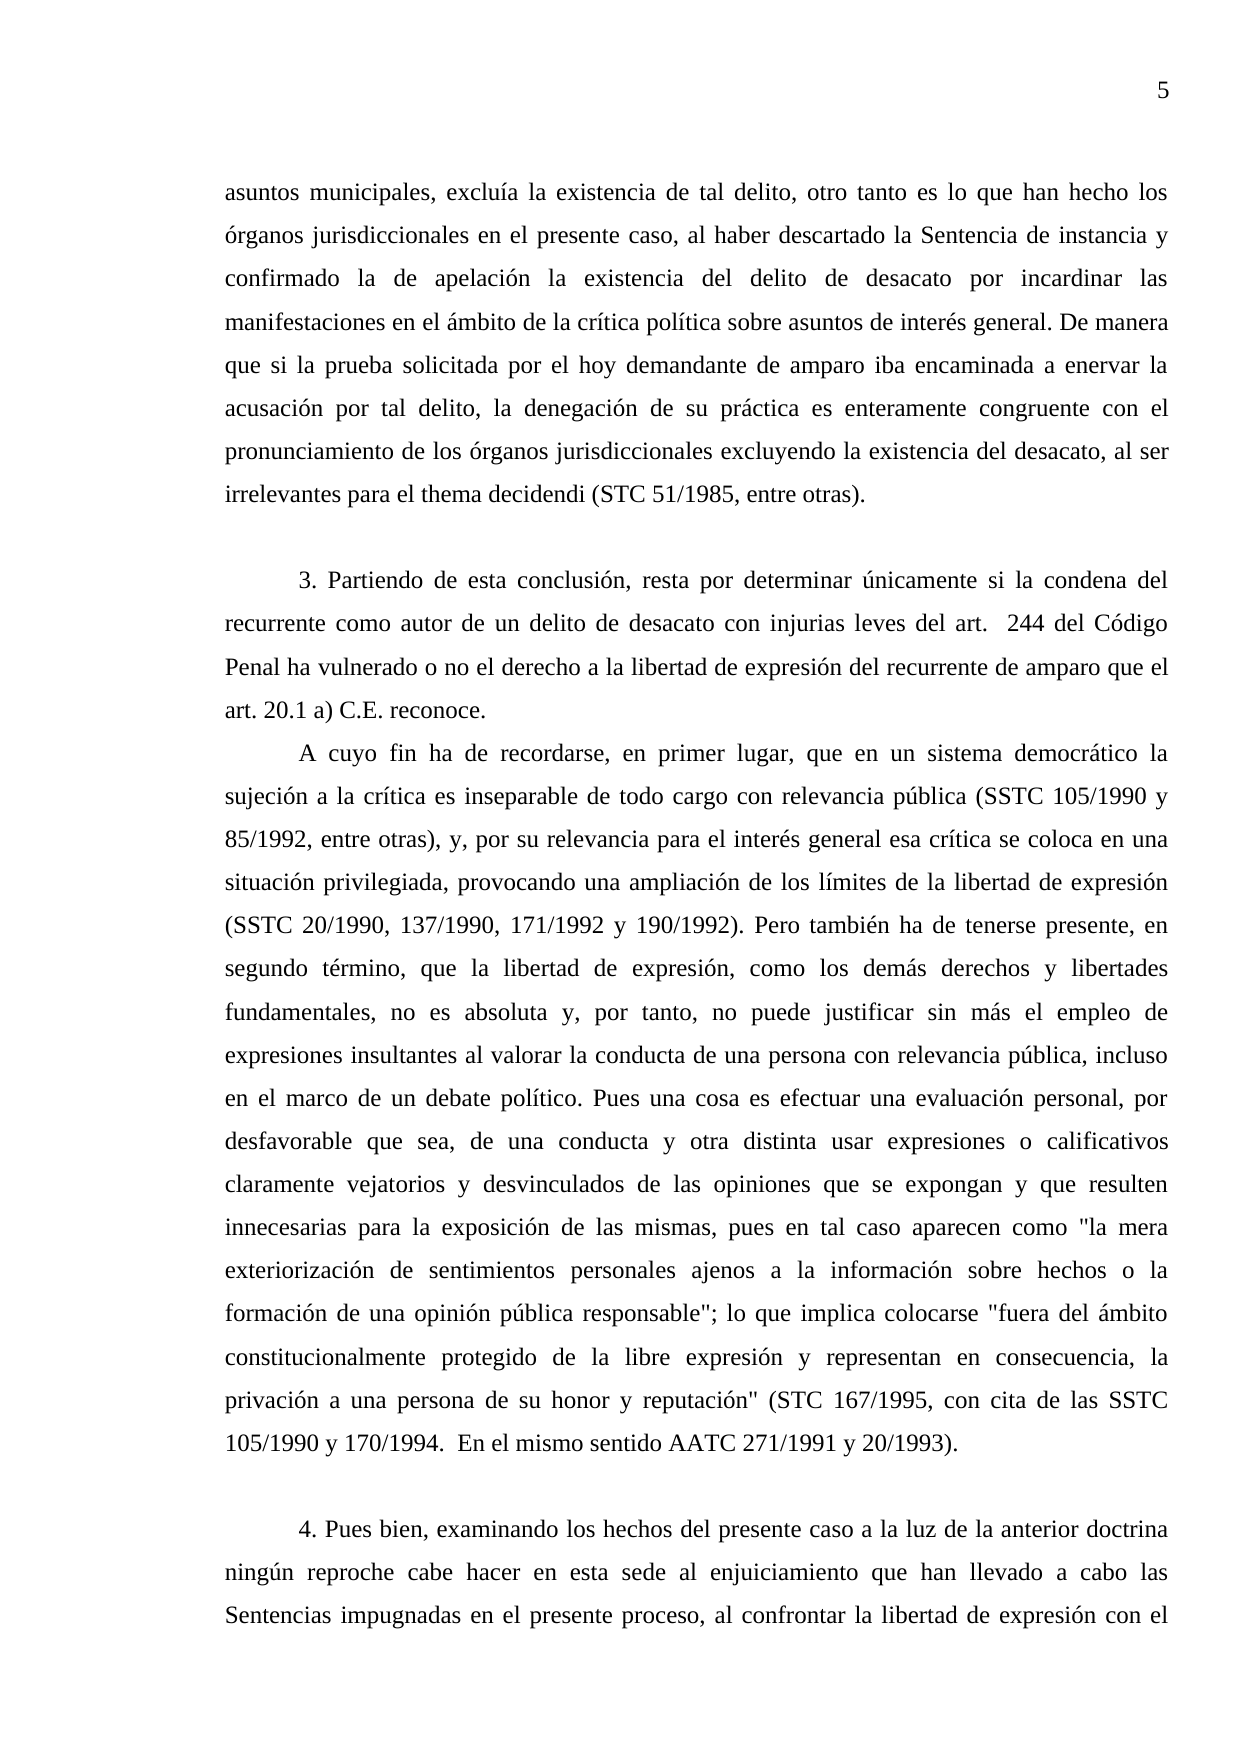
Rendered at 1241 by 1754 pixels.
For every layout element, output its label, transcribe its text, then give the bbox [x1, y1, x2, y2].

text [224, 1514, 1169, 1629]
text A cuyo fin ha de recordarse, en primer lugar, que en un sistema democrático la sujeción a la crítica es inseparable de todo cargo con relevancia pública (SSTC 105/1990 y 85/1992, entre otras), y, por su relevancia para el interés general esa crítica se coloca en una situación privilegiada, provocando una ampliación de los límites de la libertad de expresión (SSTC 20/1990, 137/1990, 171/1992 y 190/1992). Pero también ha de tenerse presente, en segundo término, que la libertad de expresión, como los demás derechos y libertades fundamentales, no es absoluta y, por tanto, no puede justificar sin más el empleo de expresiones insultantes al valorar la conducta de una persona con relevancia pública, incluso en el marco de un debate político. Pues una cosa es efectuar una evaluación personal, por desfavorable que sea, de una conducta y otra distinta usar expresiones o calificativos claramente vejatorios y desvinculados de las opiniones que se expongan y que resulten innecesarias para la exposición de las mismas, pues en tal caso aparecen como "la mera exteriorización de sentimientos personales ajenos a la información sobre hechos o la formación de una opinión pública responsable"; lo que implica colocarse "fuera del ámbito constitucionalmente protegido de la libre expresión y representan en consecuencia, la privación a una persona de su honor y reputación" (STC 167/1995, con cita de las SSTC 105/1990 y 170/1994. En el mismo sentido AATC 271/1991 y 20/1993). [224, 738, 1169, 1457]
text 3. Partiendo de esta conclusión, resta por determinar únicamente si la condena del recurrente como autor de un delito de desacato con injurias leves del art. 244 del Código Penal ha vulnerado o no el derecho a la libertad de expresión del recurrente de amparo que el art. 20.1 a) C.E. reconoce. [224, 565, 1169, 723]
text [224, 177, 1169, 508]
